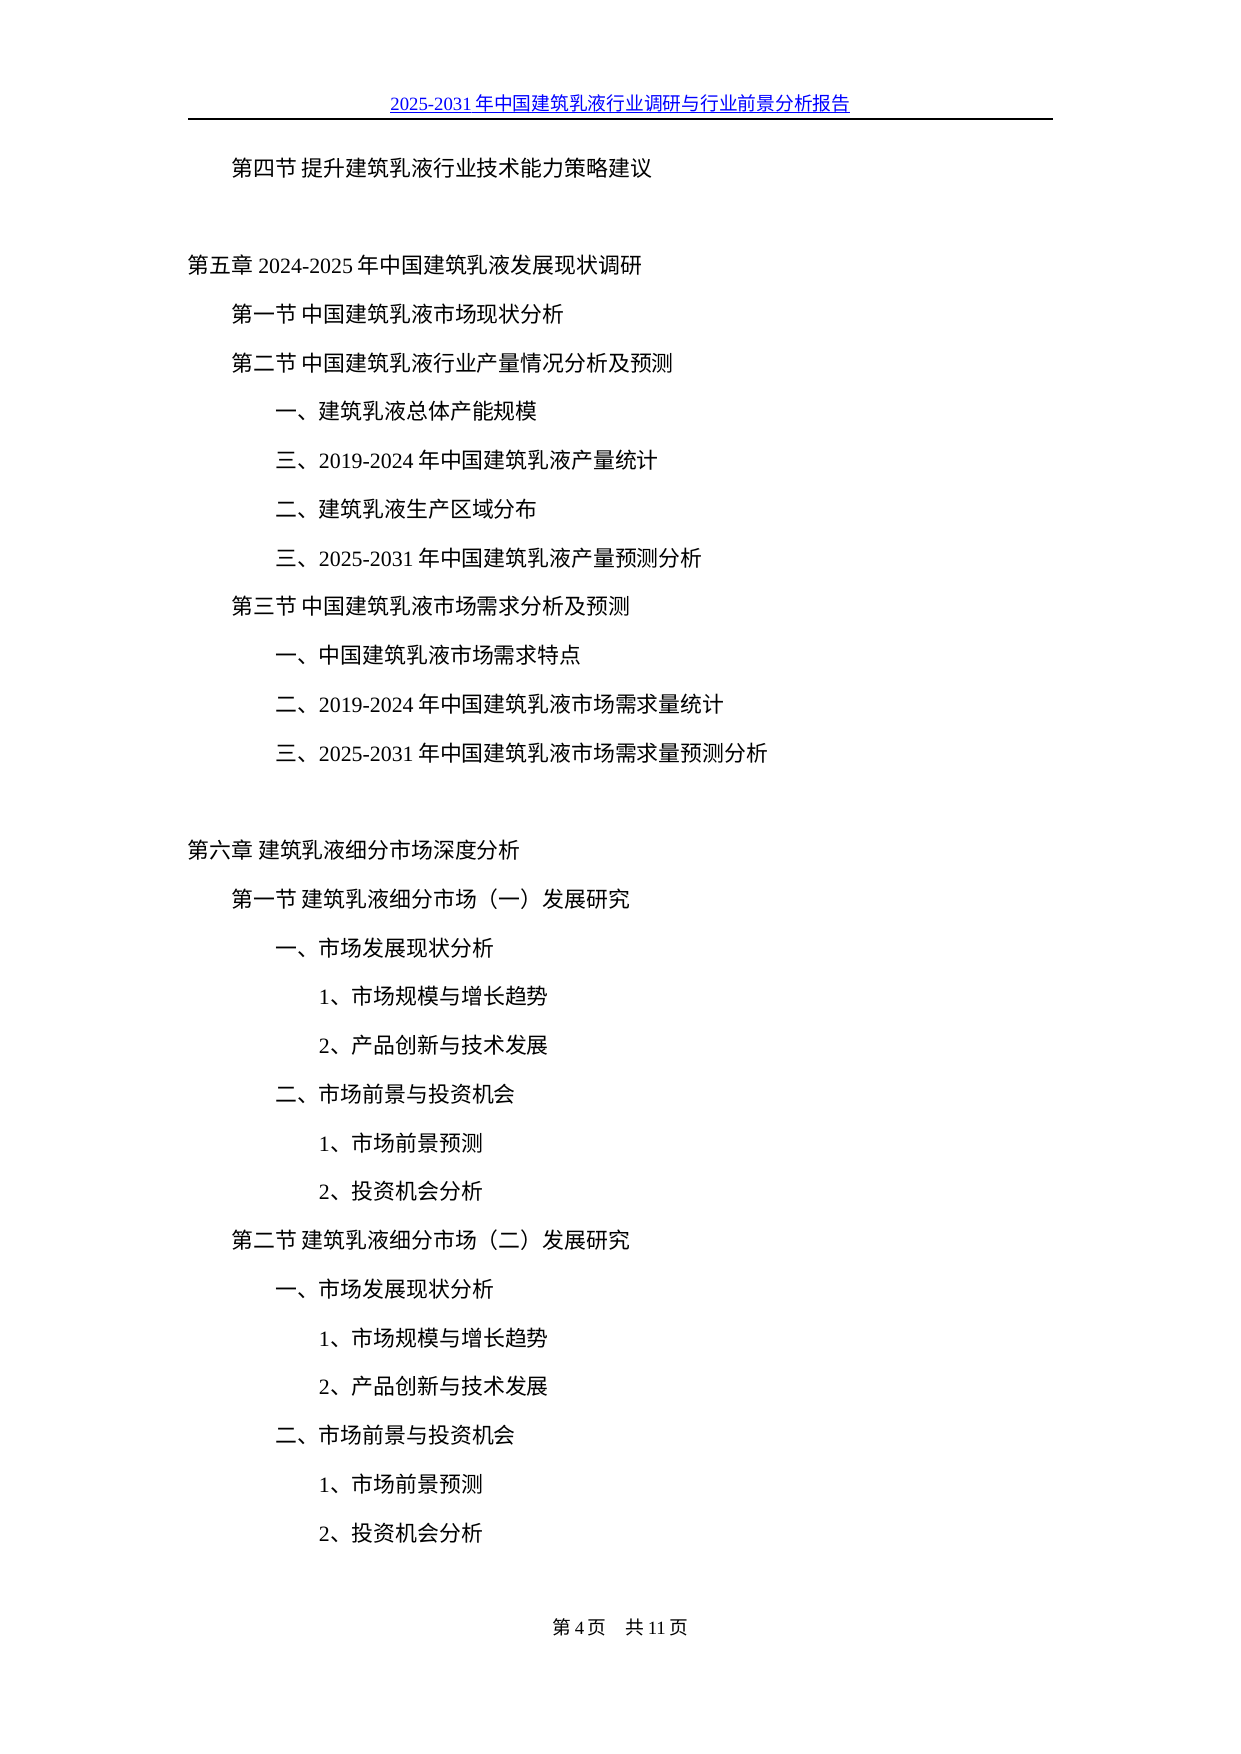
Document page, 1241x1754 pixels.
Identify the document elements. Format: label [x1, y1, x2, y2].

text [187, 150, 1053, 1548]
